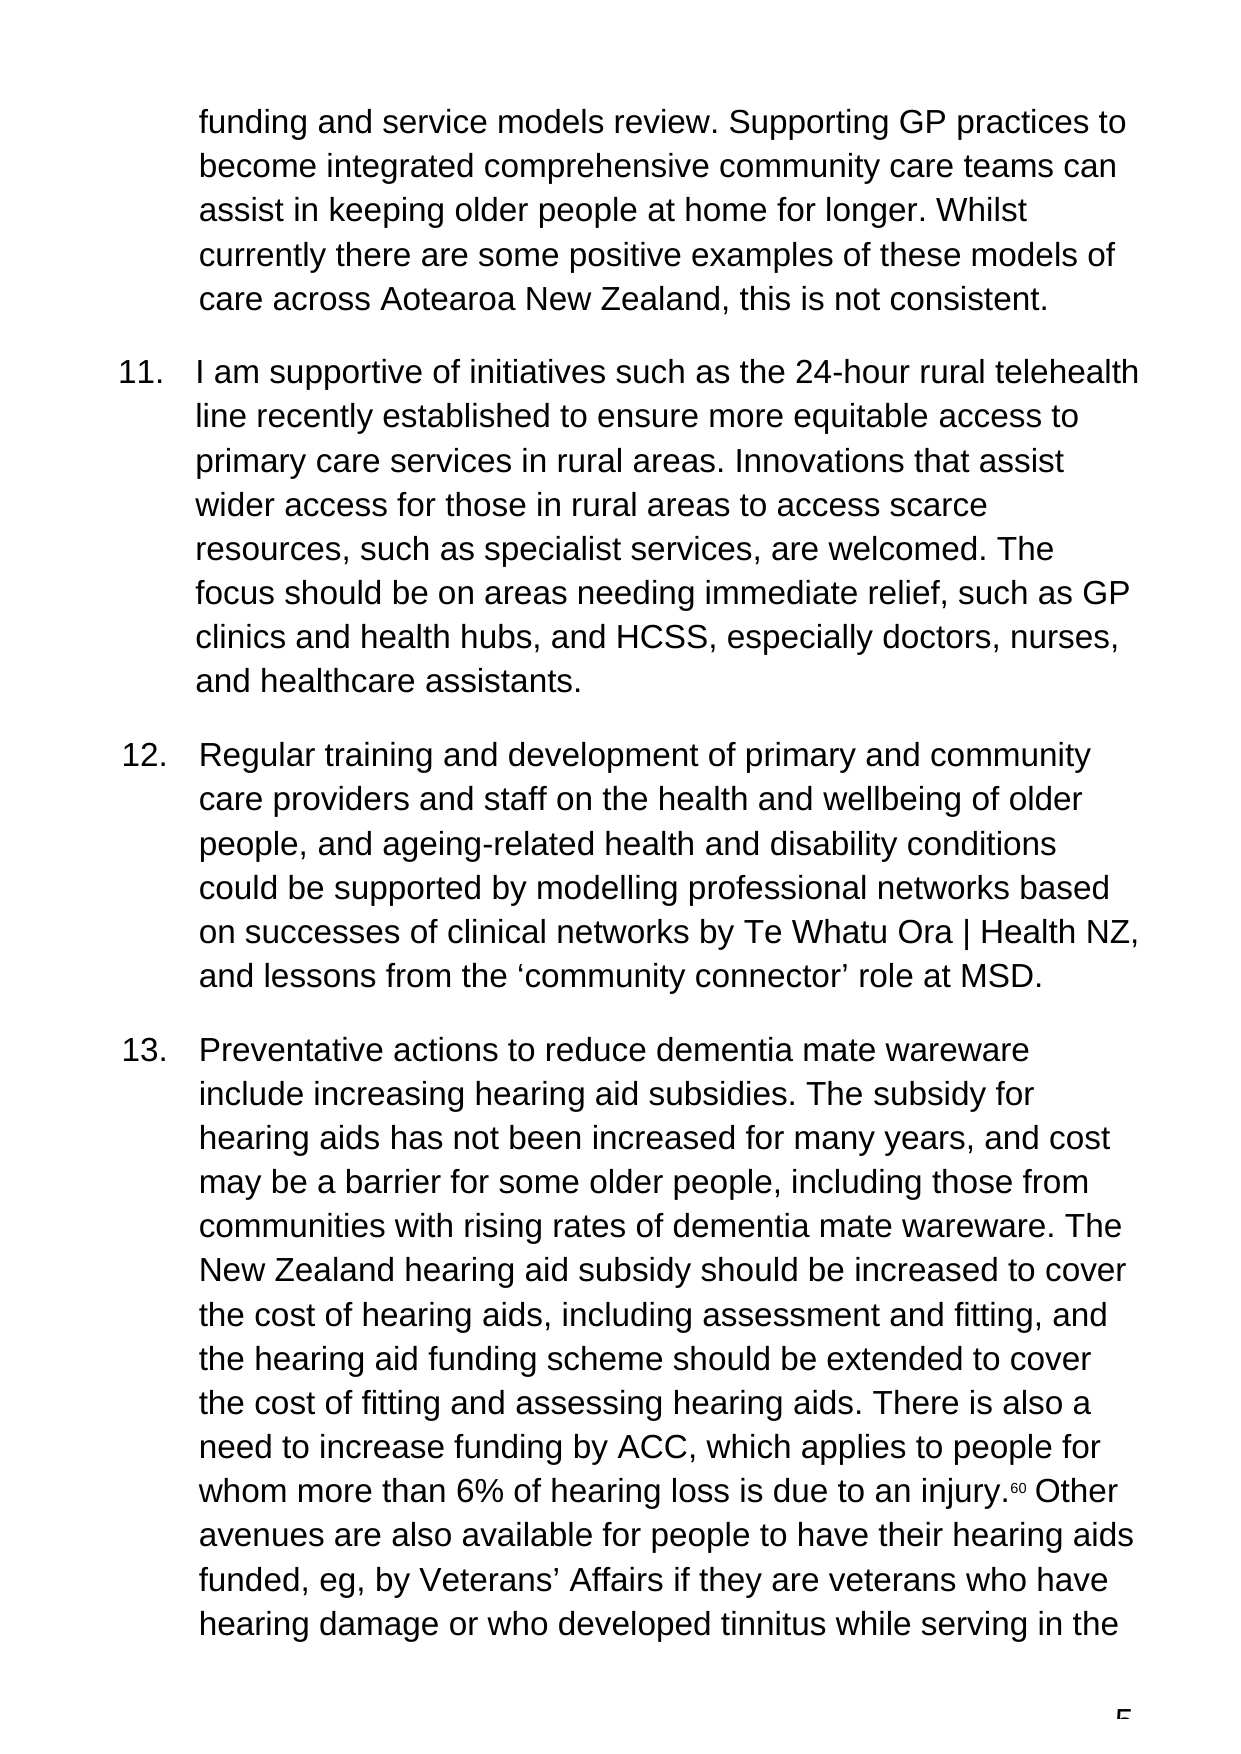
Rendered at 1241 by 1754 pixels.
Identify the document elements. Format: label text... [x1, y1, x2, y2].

list Regular training and development of primary and community care providers and staff on the health and wellbeing of older people, and ageing-related health and disability conditions could be supported by modelling professional networks based on successes of clinical networks by Te Whatu Ora | Health NZ, and lessons from the ‘community connector’ role at MSD. [121, 735, 1141, 994]
list I am supportive of initiatives such as the 24-hour rural telehealth line recently established to ensure more equitable access to primary care services in rural areas. Innovations that assist wider access for those in rural areas to access scarce resources, such as specialist services, are welcomed. The focus should be on areas needing immediate relief, such as GP clinics and health hubs, and HCSS, especially doctors, nurses, and healthcare assistants. [118, 352, 1141, 700]
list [121, 102, 1141, 317]
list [121, 1030, 1141, 1642]
